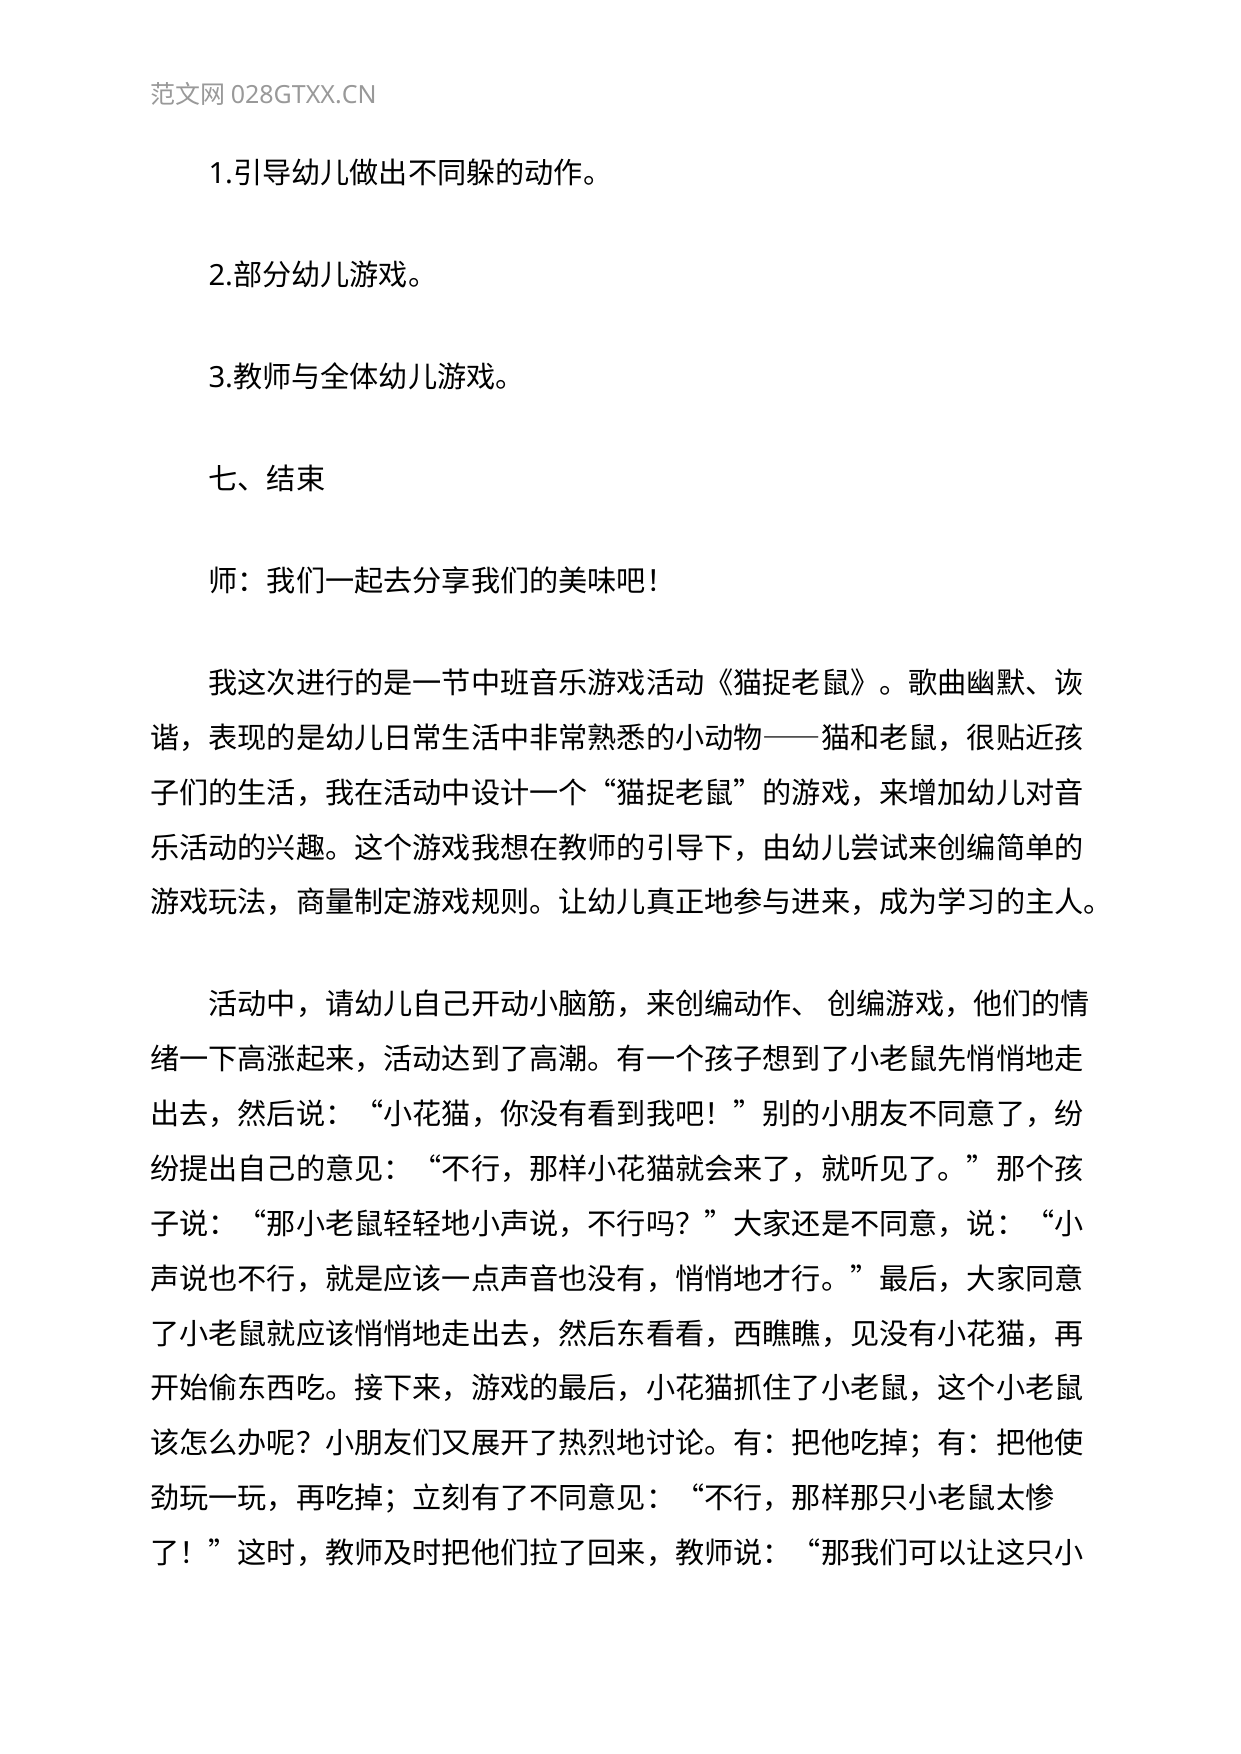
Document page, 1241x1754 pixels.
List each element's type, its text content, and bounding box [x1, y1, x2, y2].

text 师：我们一起去分享我们的美味吧！ [150, 558, 1090, 600]
text 七、结束 [150, 456, 1090, 498]
text 3.教师与全体幼儿游戏。 [150, 354, 1090, 396]
text 我这次进行的是一节中班音乐游戏活动《猫捉老鼠》。歌曲幽默、诙谐，表现的是幼儿日常生活中非常熟悉的小动物——猫和老鼠，很贴近孩子们的生活，我在活动中设计一个“猫捉老鼠”的游戏，来增加幼儿对音乐活动的兴趣。这个游戏我想在教师的引导下，由幼儿尝试来创编简单的游戏玩法，商量制定游戏规则。让幼儿真正地参与进来，成为学习的主人。 [150, 659, 1090, 921]
text 2.部分幼儿游戏。 [150, 252, 1090, 294]
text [150, 981, 1090, 1572]
text 1.引导幼儿做出不同躲的动作。 [150, 150, 1090, 192]
